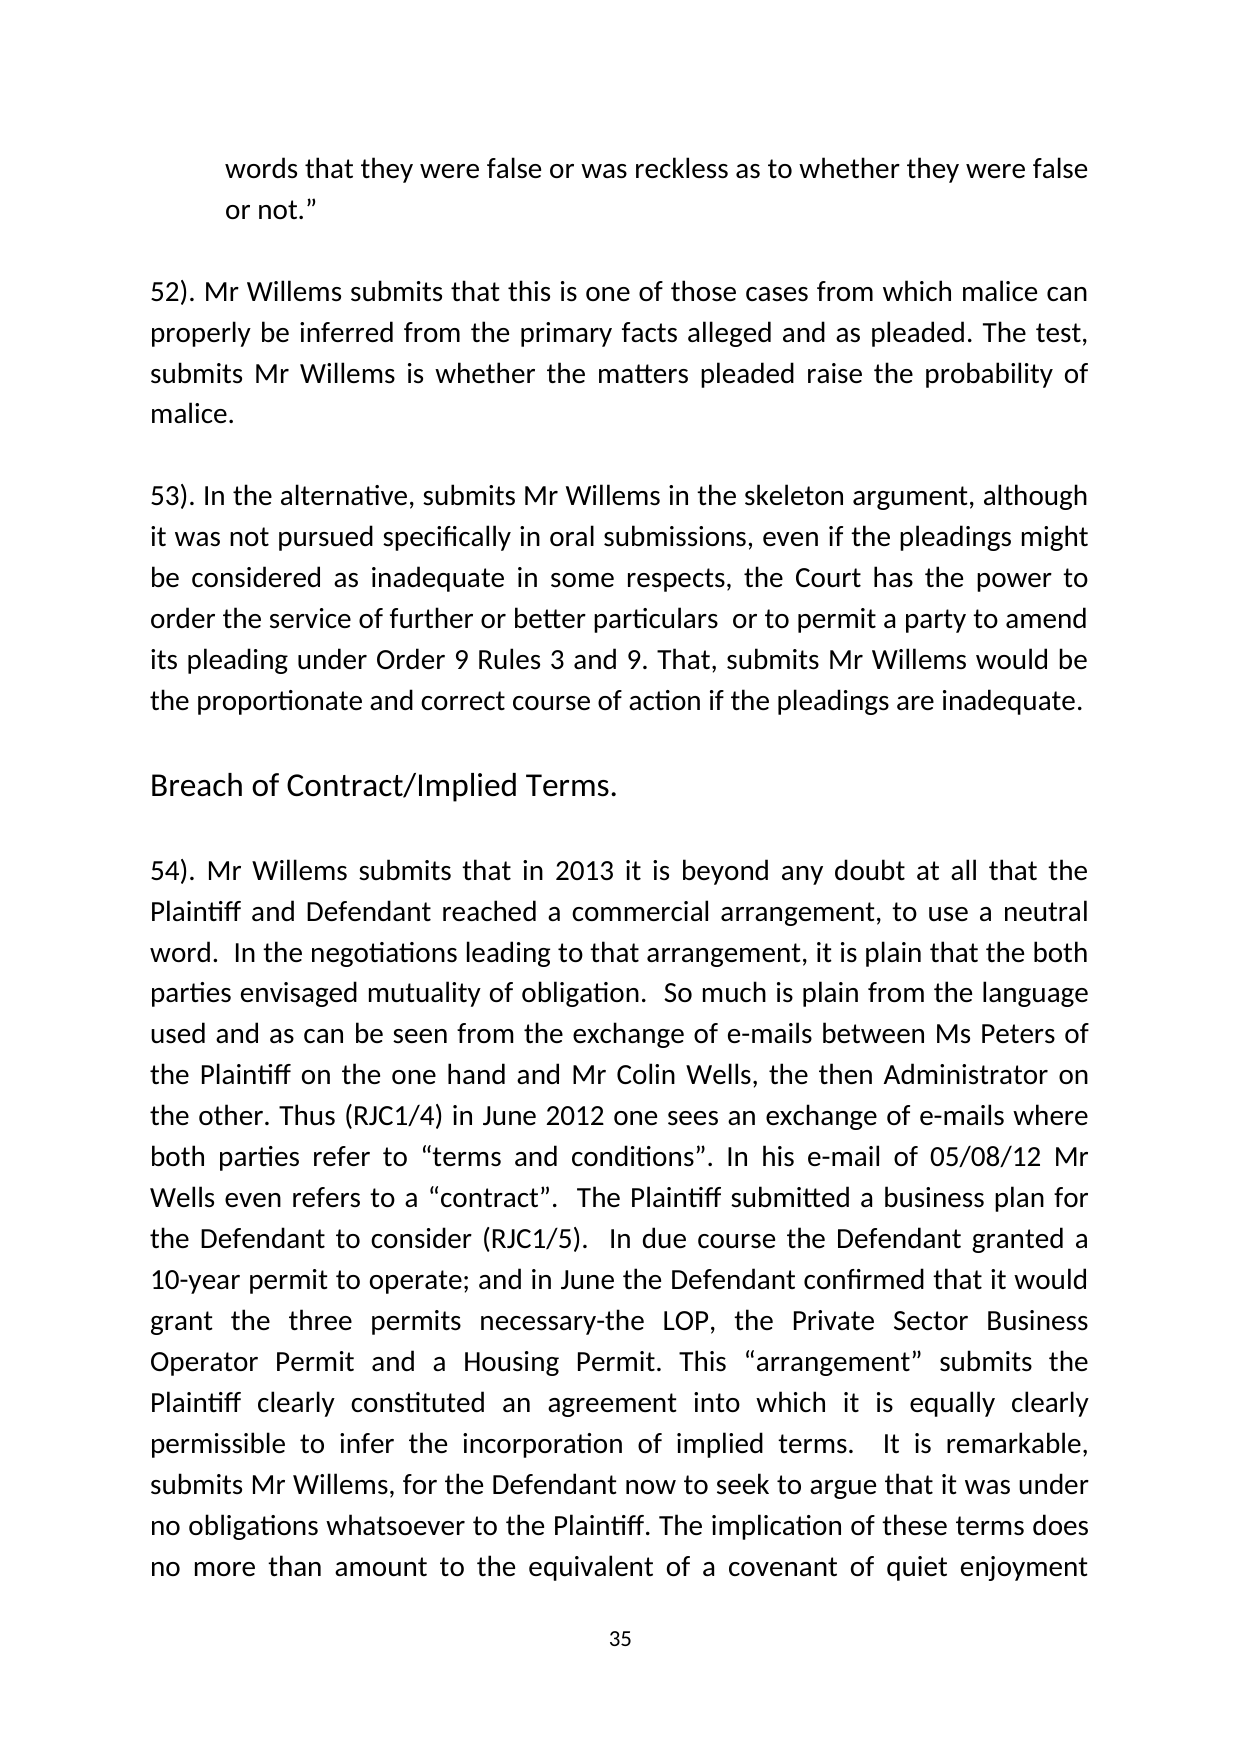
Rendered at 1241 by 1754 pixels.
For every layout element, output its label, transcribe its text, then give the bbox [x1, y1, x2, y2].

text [225, 150, 1090, 227]
text 52). Mr Willems submits that this is one of those cases from which malice can properly be inferred from the primary facts alleged and as pleaded. The test, submits Mr Willems is whether the matters pleaded raise the probability of malice. [150, 273, 1090, 431]
text 53). In the alternative, submits Mr Willems in the skeleton argument, although it was not pursued specifically in oral submissions, even if the pleadings might be considered as inadequate in some respects, the Court has the power to order the service of further or better particulars or to permit a party to amend its pleading under Order 9 Rules 3 and 9. That, submits Mr Willems would be the proportionate and correct course of action if the pleadings are inadequate. [150, 477, 1090, 718]
text Breach of Contract/Implied Terms. [150, 764, 1090, 805]
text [150, 852, 1090, 1583]
